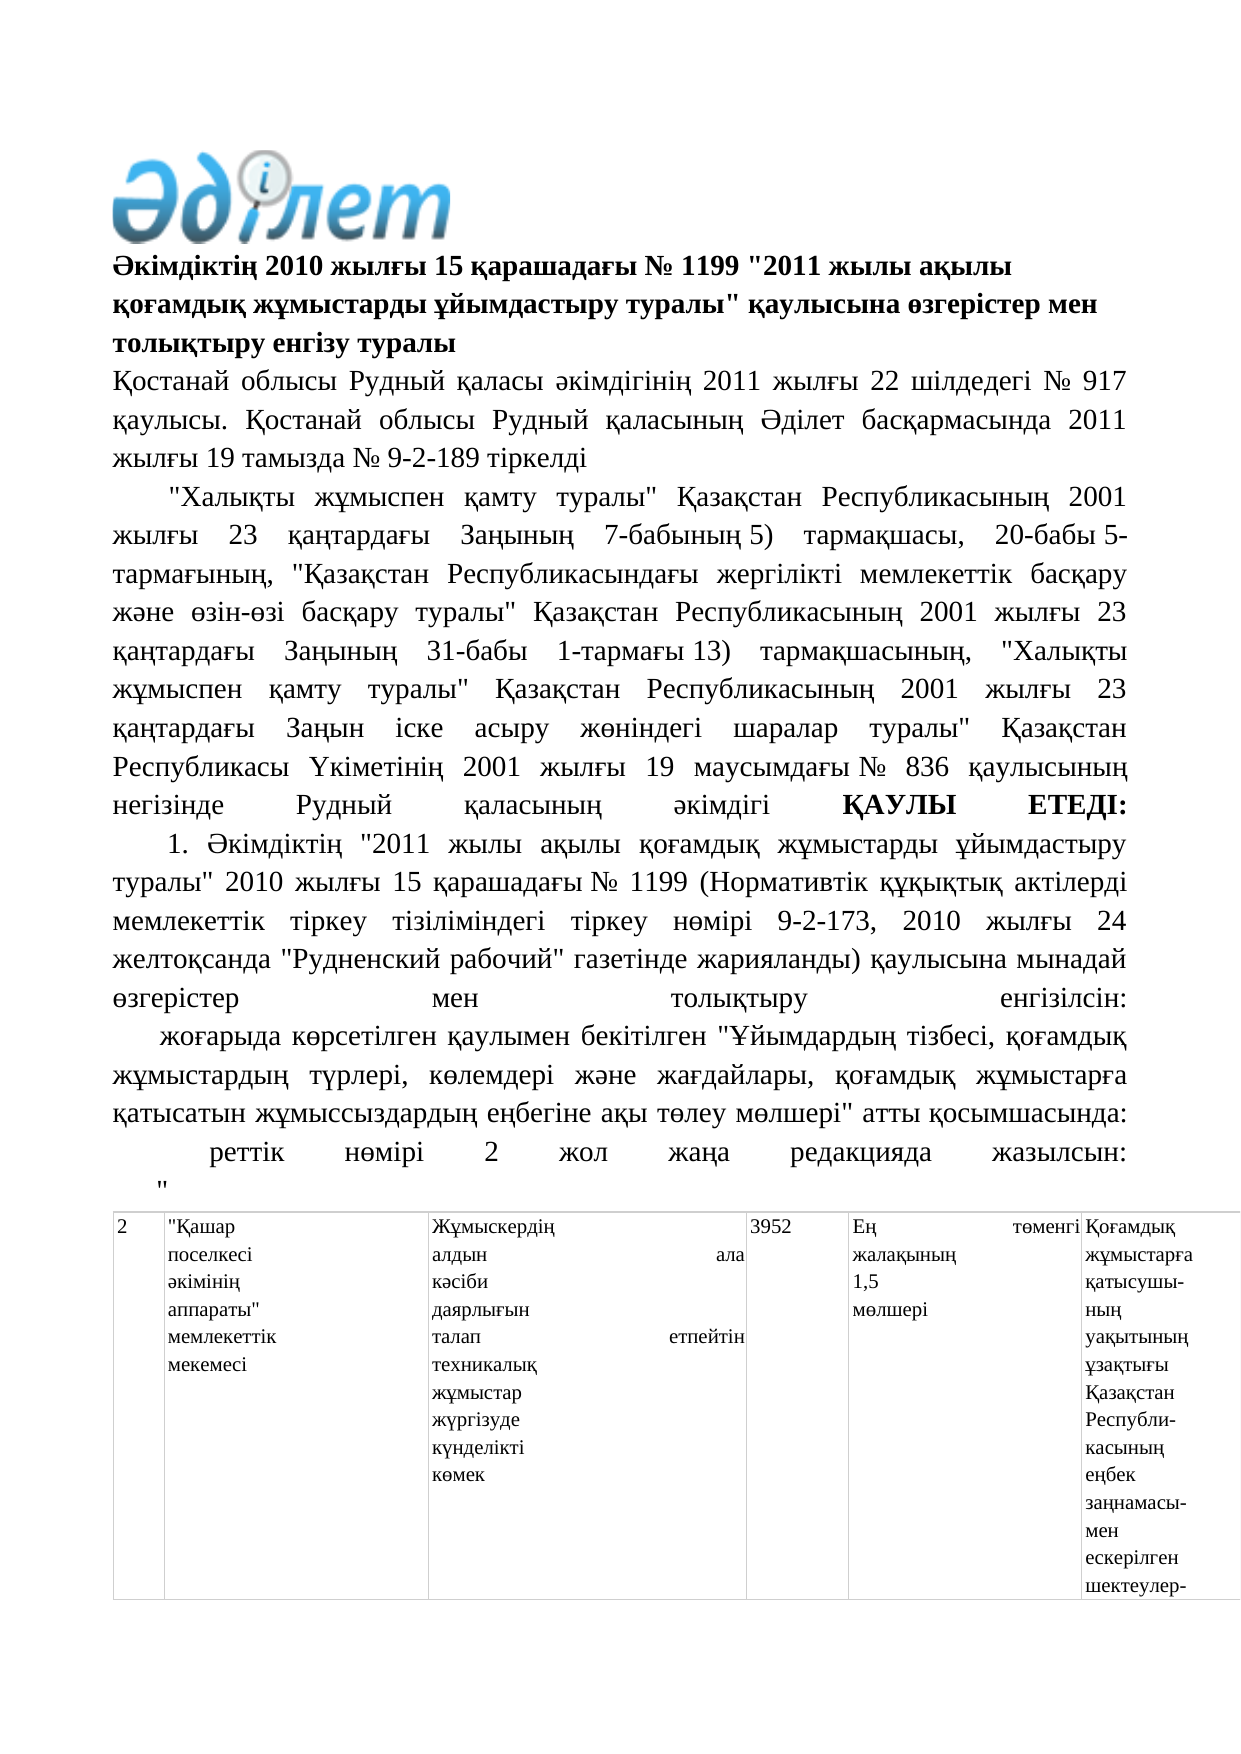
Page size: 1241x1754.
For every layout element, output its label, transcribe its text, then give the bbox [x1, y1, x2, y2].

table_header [165, 1213, 428, 1598]
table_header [849, 1213, 1081, 1598]
picture [112, 150, 451, 244]
table_header 2 [114, 1213, 164, 1598]
text Қостанай облысы Рудный қаласы әкімдігінің 2011 жылғы 22 шілдедегі № 917 қаулысы. Қостанай облысы Рудный қаласының Әділет басқармасында 2011 жылғы 19 тамызда № 9-2-189 тіркелді [112, 363, 1128, 474]
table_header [429, 1213, 746, 1598]
table_header 3952 [747, 1213, 848, 1598]
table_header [1082, 1213, 1240, 1598]
text Әкімдіктің 2010 жылғы 15 қарашадағы № 1199 "2011 жылы ақылы қоғамдық жұмыстарды ұйымдастыру туралы" қаулысына өзгерістер мен толықтыру енгізу туралы [112, 248, 1128, 358]
text "Халықты жұмыспен қамту туралы" Қазақстан Республикасының 2001 жылғы 23 қаңтардағы Заңының 7-бабының 5) тармақшасы, 20-бабы 5-тармағының, "Қазақстан Республикасындағы жергілікті мемлекеттік басқару және өзін-өзі басқару туралы" Қазақстан Республикасының 2001 жылғы 23 қаңтардағы Заңының 31-бабы 1-тармағы 13) тармақшасының, "Халықты жұмыспен қамту туралы" Қазақстан Республикасының 2001 жылғы 23 қаңтардағы Заңын іске асыру жөніндегі шаралар туралы" Қазақстан Республикасы Үкіметінің 2001 жылғы 19 маусымдағы № 836 қаулысының негізінде Рудный қаласының әкімдігі ҚАУЛЫ ЕТЕДІ: 1. Әкімдіктің "2011 жылы ақылы қоғамдық жұмыстарды ұйымдастыру туралы" 2010 жылғы 15 қарашадағы № 1199 (Нормативтік құқықтық актілерді мемлекеттік тіркеу тізіліміндегі тіркеу нөмірі 9-2-173, 2010 жылғы 24 желтоқсанда "Рудненский рабочий" газетінде жарияланды) қаулысына мынадай өзгерістер мен толықтыру енгізілсін: жоғарыда көрсетілген қаулымен бекітілген "Ұйымдардың тізбесі, қоғамдық жұмыстардың түрлері, көлемдері және жағдайлары, қоғамдық жұмыстарға қатысатын жұмыссыздардың еңбегіне ақы төлеу мөлшері" атты қосымшасында: реттік нөмірі 2 жол жаңа редакцияда жазылсын: " [112, 479, 1128, 1206]
